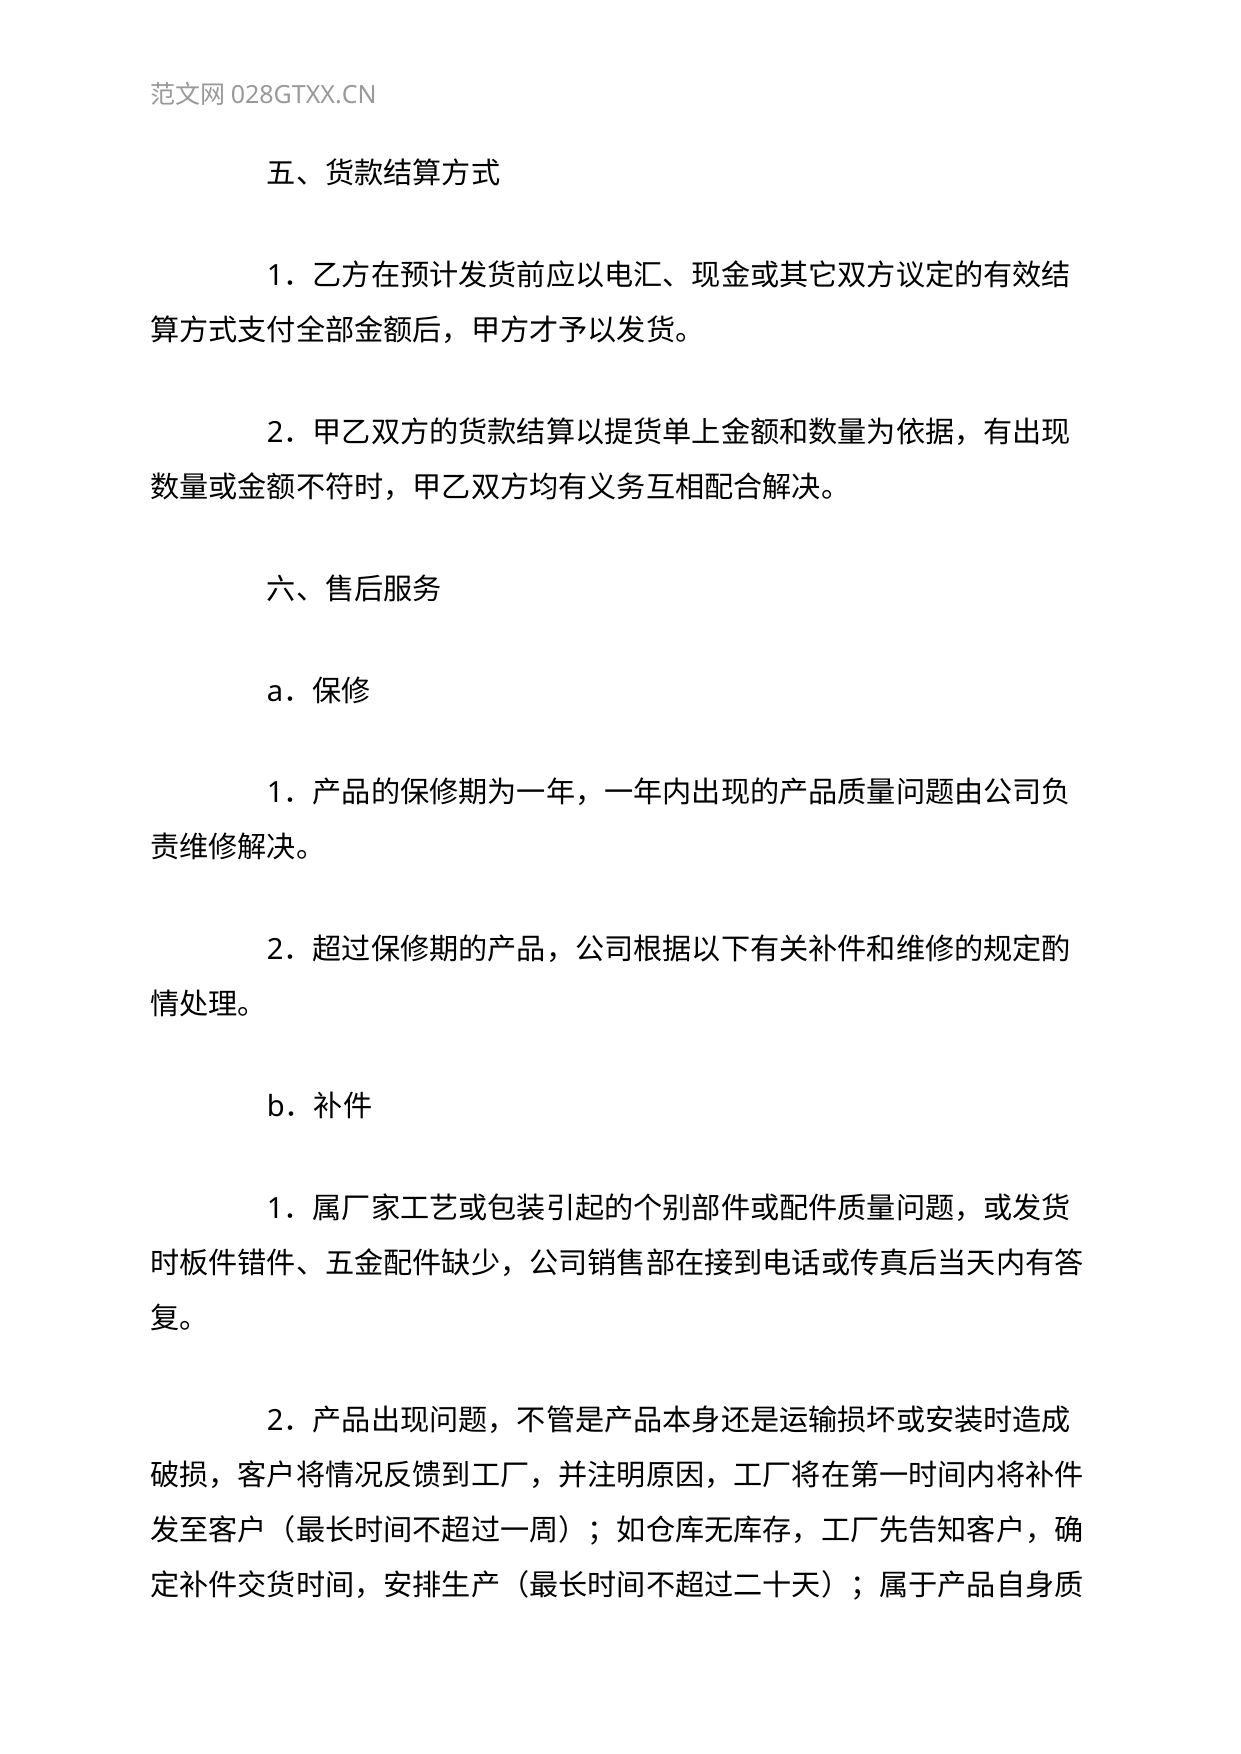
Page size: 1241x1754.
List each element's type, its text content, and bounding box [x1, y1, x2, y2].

text 2．超过保修期的产品，公司根据以下有关补件和维修的规定酌情处理。 [150, 926, 1090, 1023]
text 2．甲乙双方的货款结算以提货单上金额和数量为依据，有出现数量或金额不符时，甲乙双方均有义务互相配合解决。 [150, 408, 1090, 506]
text 六、售后服务 [150, 565, 1090, 608]
text 五、货款结算方式 [150, 150, 1090, 192]
text 1．属厂家工艺或包装引起的个别部件或配件质量问题，或发货时板件错件、五金配件缺少，公司销售部在接到电话或传真后当天内有答复。 [150, 1184, 1090, 1337]
text 1．乙方在预计发货前应以电汇、现金或其它双方议定的有效结算方式支付全部金额后，甲方才予以发货。 [150, 252, 1090, 349]
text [150, 1396, 1090, 1603]
text b．补件 [150, 1083, 1090, 1125]
text a．保修 [150, 667, 1090, 709]
text 1．产品的保修期为一年，一年内出现的产品质量问题由公司负责维修解决。 [150, 769, 1090, 866]
